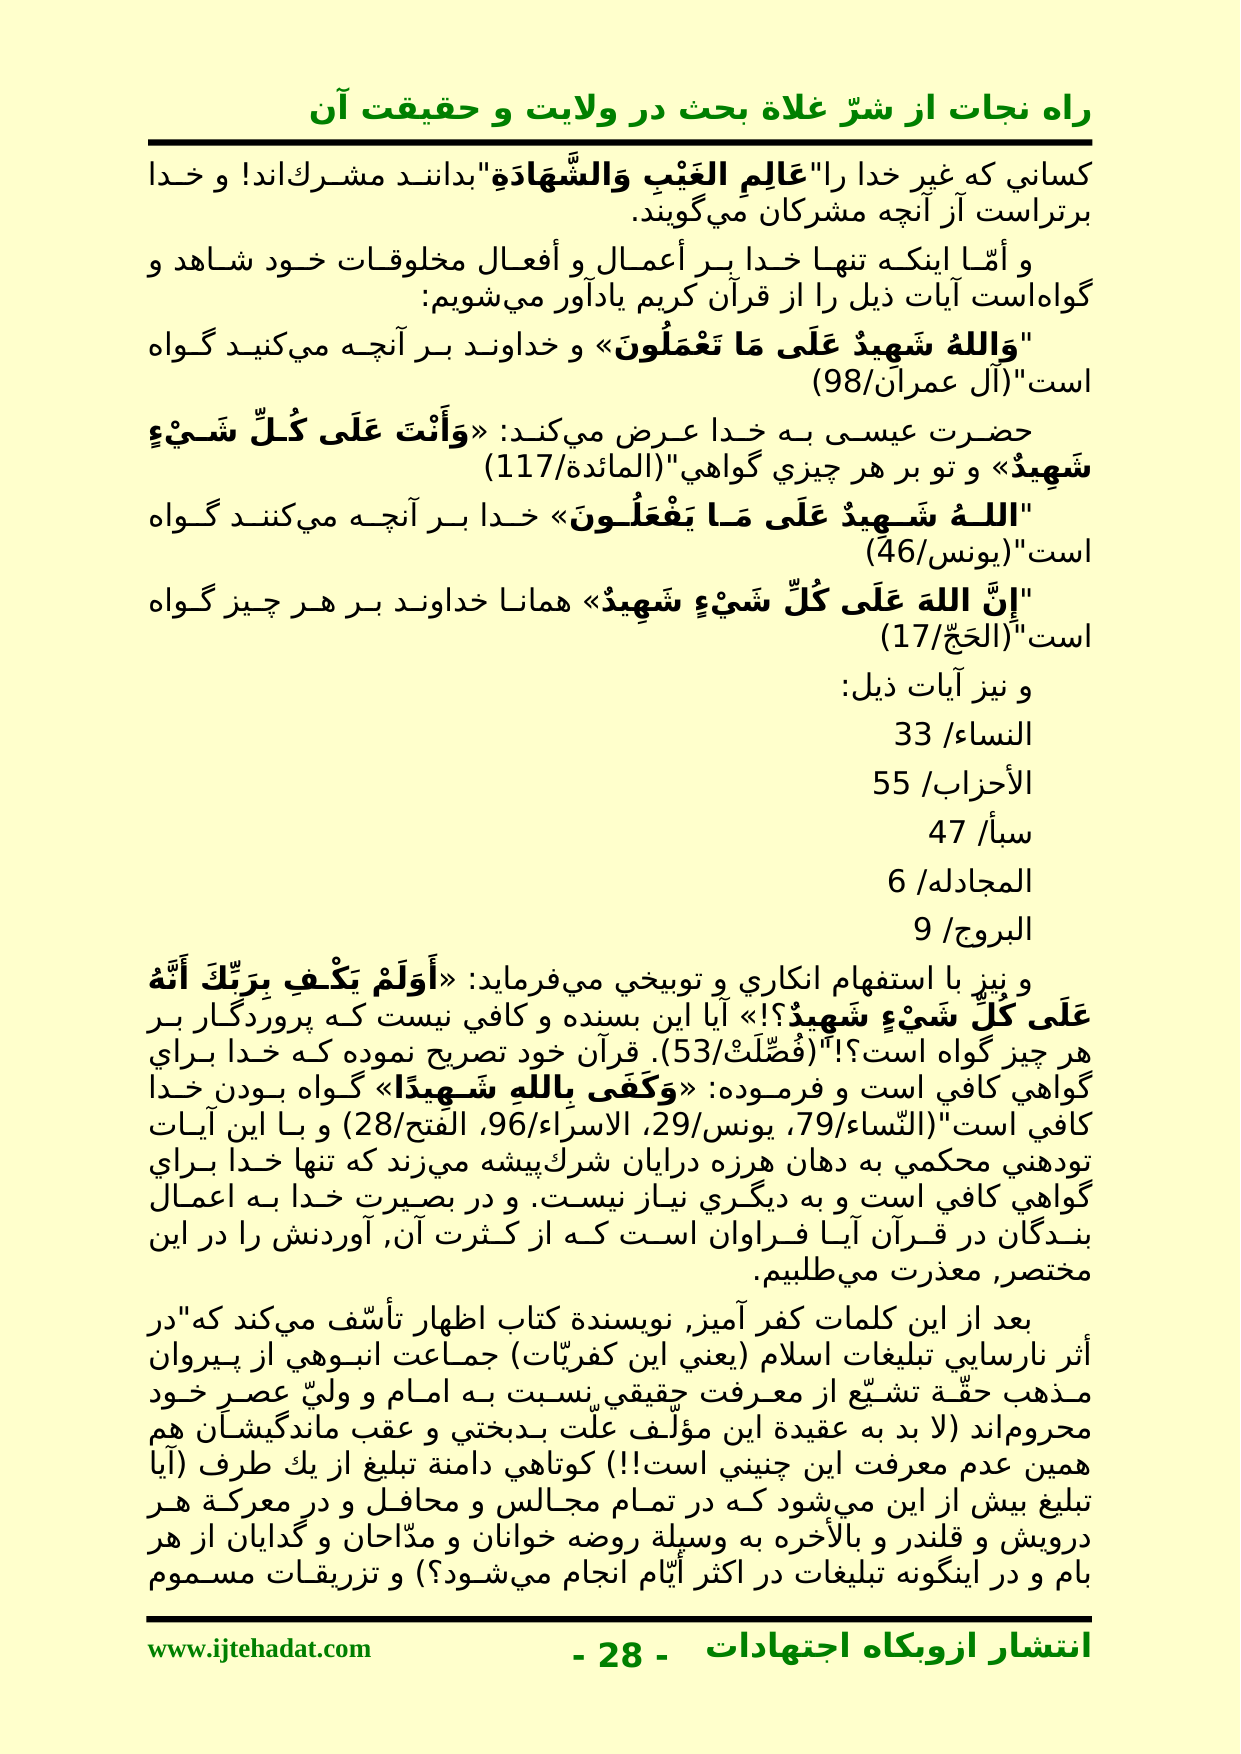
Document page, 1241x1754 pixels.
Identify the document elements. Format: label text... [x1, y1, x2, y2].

text "وَاللهُ شَهِيدٌ عَلَى مَا تَعْمَلُونَ» و خداوند بر آنچه مي‌كنيد گواه است"(آل عمران/98) [148, 327, 1092, 399]
text المجادله/ 6 [148, 863, 1092, 899]
text سبأ/ 47 [148, 814, 1092, 850]
text و أمّا اينكه تنها خدا بر أعمال و أفعال مخلوقات خود شاهد و گواه‌است آيات ذيل را از قرآن كريم يادآور مي‌شويم: [148, 241, 1092, 314]
text البروج/ 9 [148, 912, 1092, 948]
text "اللهُ شَهِيدٌ عَلَى مَا يَفْعَلُونَ» خدا بر آنچه مي‌كنند گواه است"(يونس/46) [148, 497, 1092, 570]
text الأحزاب/ 55 [148, 765, 1092, 802]
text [148, 156, 1092, 229]
text النساء/ 33 [148, 716, 1092, 753]
text "إِنَّ اللهَ عَلَى كُلِّ شَيْءٍ شَهِيدٌ» همانا خداوند بر هر چيز گواه است"(الحَجّ/17) [148, 582, 1092, 655]
text و نيز آيات ذيل: [148, 667, 1092, 704]
text و نيز با استفهام انكاري و توبيخي مي‌فرمايد: «أَوَلَمْ يَكْفِ بِرَبِّكَ أَنَّهُ عَلَى كُلِّ شَيْءٍ شَهِيدٌ؟!» آيا اين بسنده و كافي نيست كه پروردگار بر هر چيز گواه است؟!"(فُصِّلَتْ/53). قرآن خود تصريح نموده كه خدا براي گواهي كافي است و فرموده: «وَكَفَى بِاللهِ شَهِيدًا» گواه بودن خدا كافي است"(النّساء/79، يونس/29، الاسراء/96، الفتح/28) و با اين آيات تودهني محكمي به دهان هرزه درايان شرك‌پيشه مي‌زند كه تنها خدا براي گواهي كافي است و به ديگري نياز نيست. و در بصيرت خدا به اعمال بندگان در قرآن آيا فراوان است كه از كثرت آن, آوردنش را در اين مختصر, معذرت مي‌طلبيم. [148, 961, 1092, 1288]
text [148, 1300, 1092, 1591]
text حضرت عيسى به خدا عرض مي‌كند: «وَأَنْتَ عَلَى كُلِّ شَيْءٍ شَهِيدٌ» و تو بر هر چيزي گواهي"(المائدة/117) [148, 412, 1092, 484]
